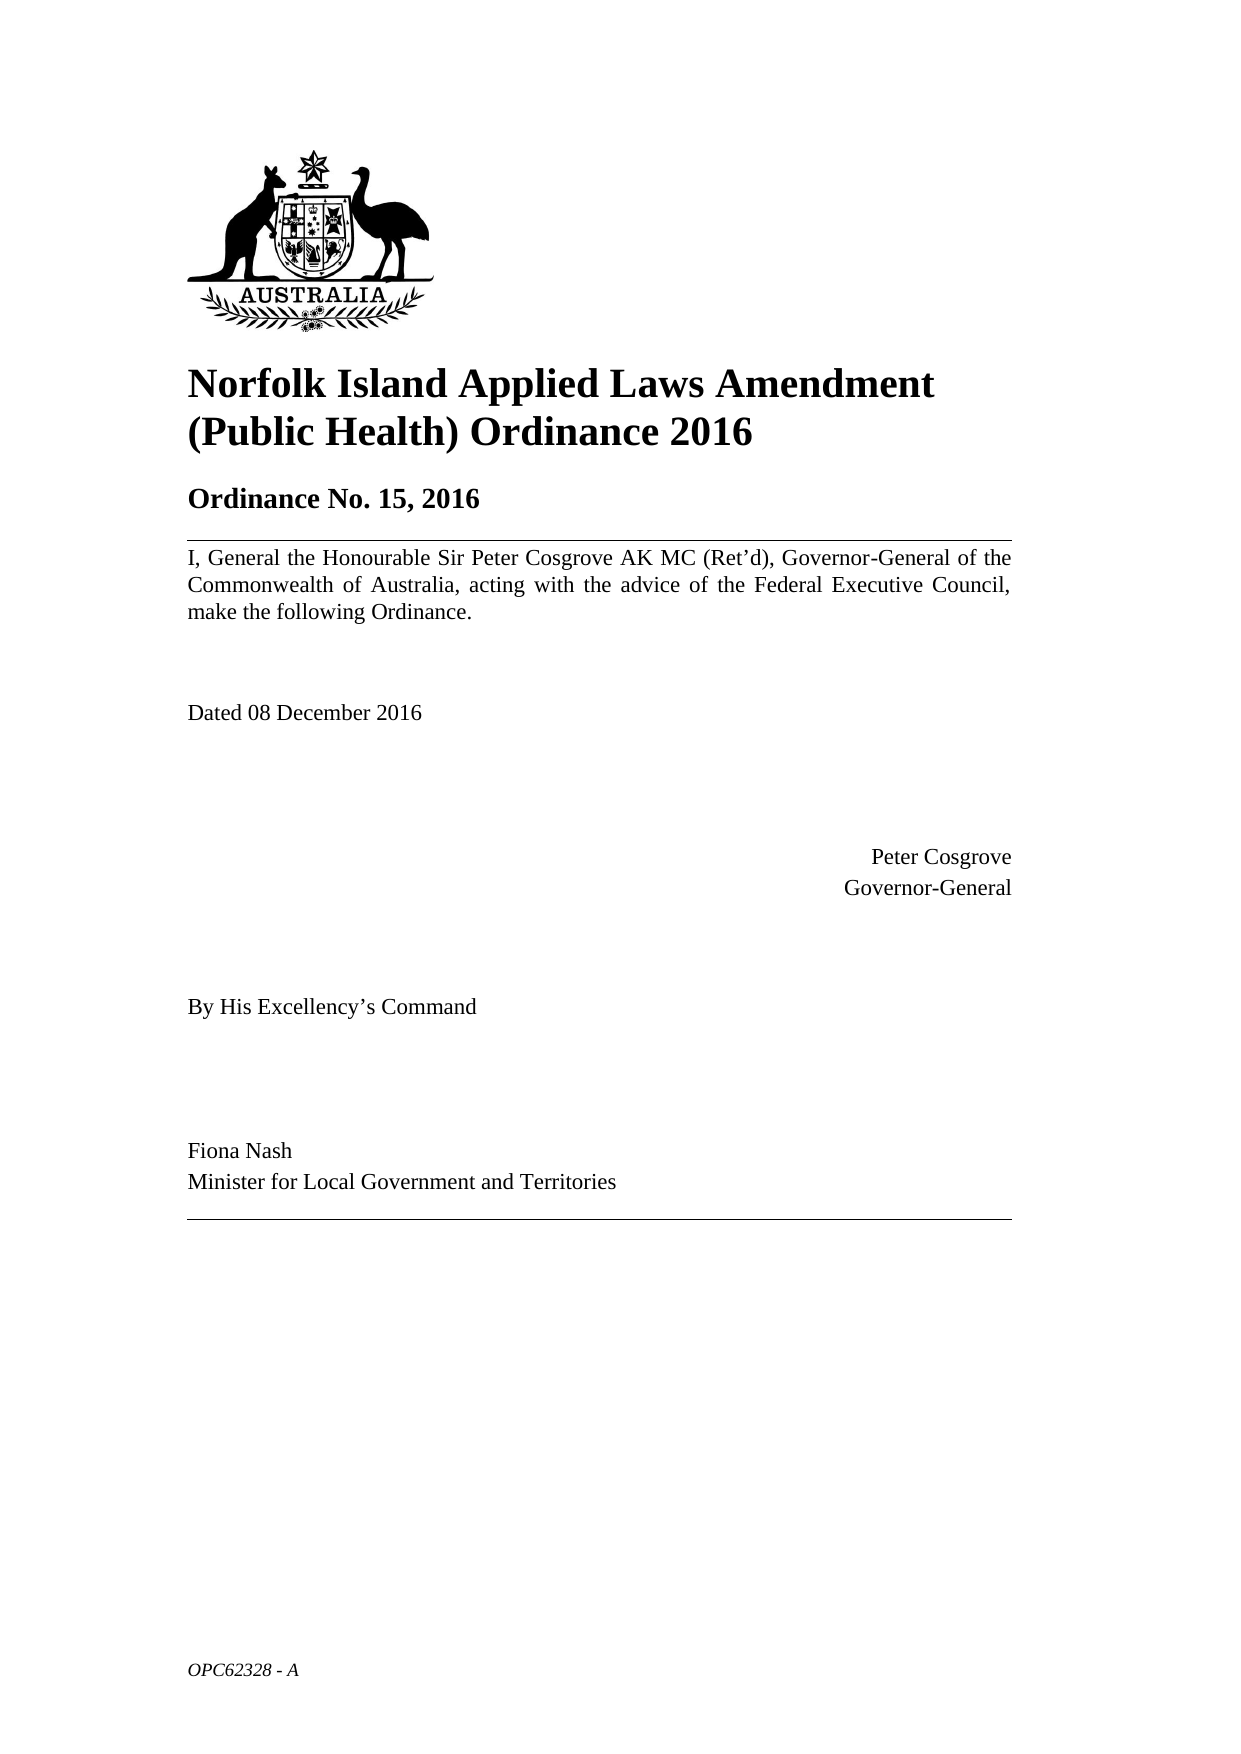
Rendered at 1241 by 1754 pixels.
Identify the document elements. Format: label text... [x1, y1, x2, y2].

text Norfolk Island Applied Laws Amendment (Public Health) Ordinance 2016 [187, 358, 1053, 454]
text Governor-General [228, 869, 1012, 901]
text Dated 08 December 2016 [187, 699, 1012, 726]
text Ordinance No. 15, 2016 [187, 481, 1053, 515]
text Fiona Nash [187, 1132, 1012, 1163]
text By His Excellency’s Command [187, 988, 1012, 1019]
text I, General the Honourable Sir Peter Cosgrove AK MC (Ret’d), Governor-General of the Commonwealth of Australia, acting with the advice of the Federal Executive Council, make the following Ordinance. [187, 541, 1012, 624]
text Peter Cosgrove [228, 838, 1012, 869]
picture [187, 150, 434, 332]
text Minister for Local Government and Territories [187, 1163, 1012, 1219]
